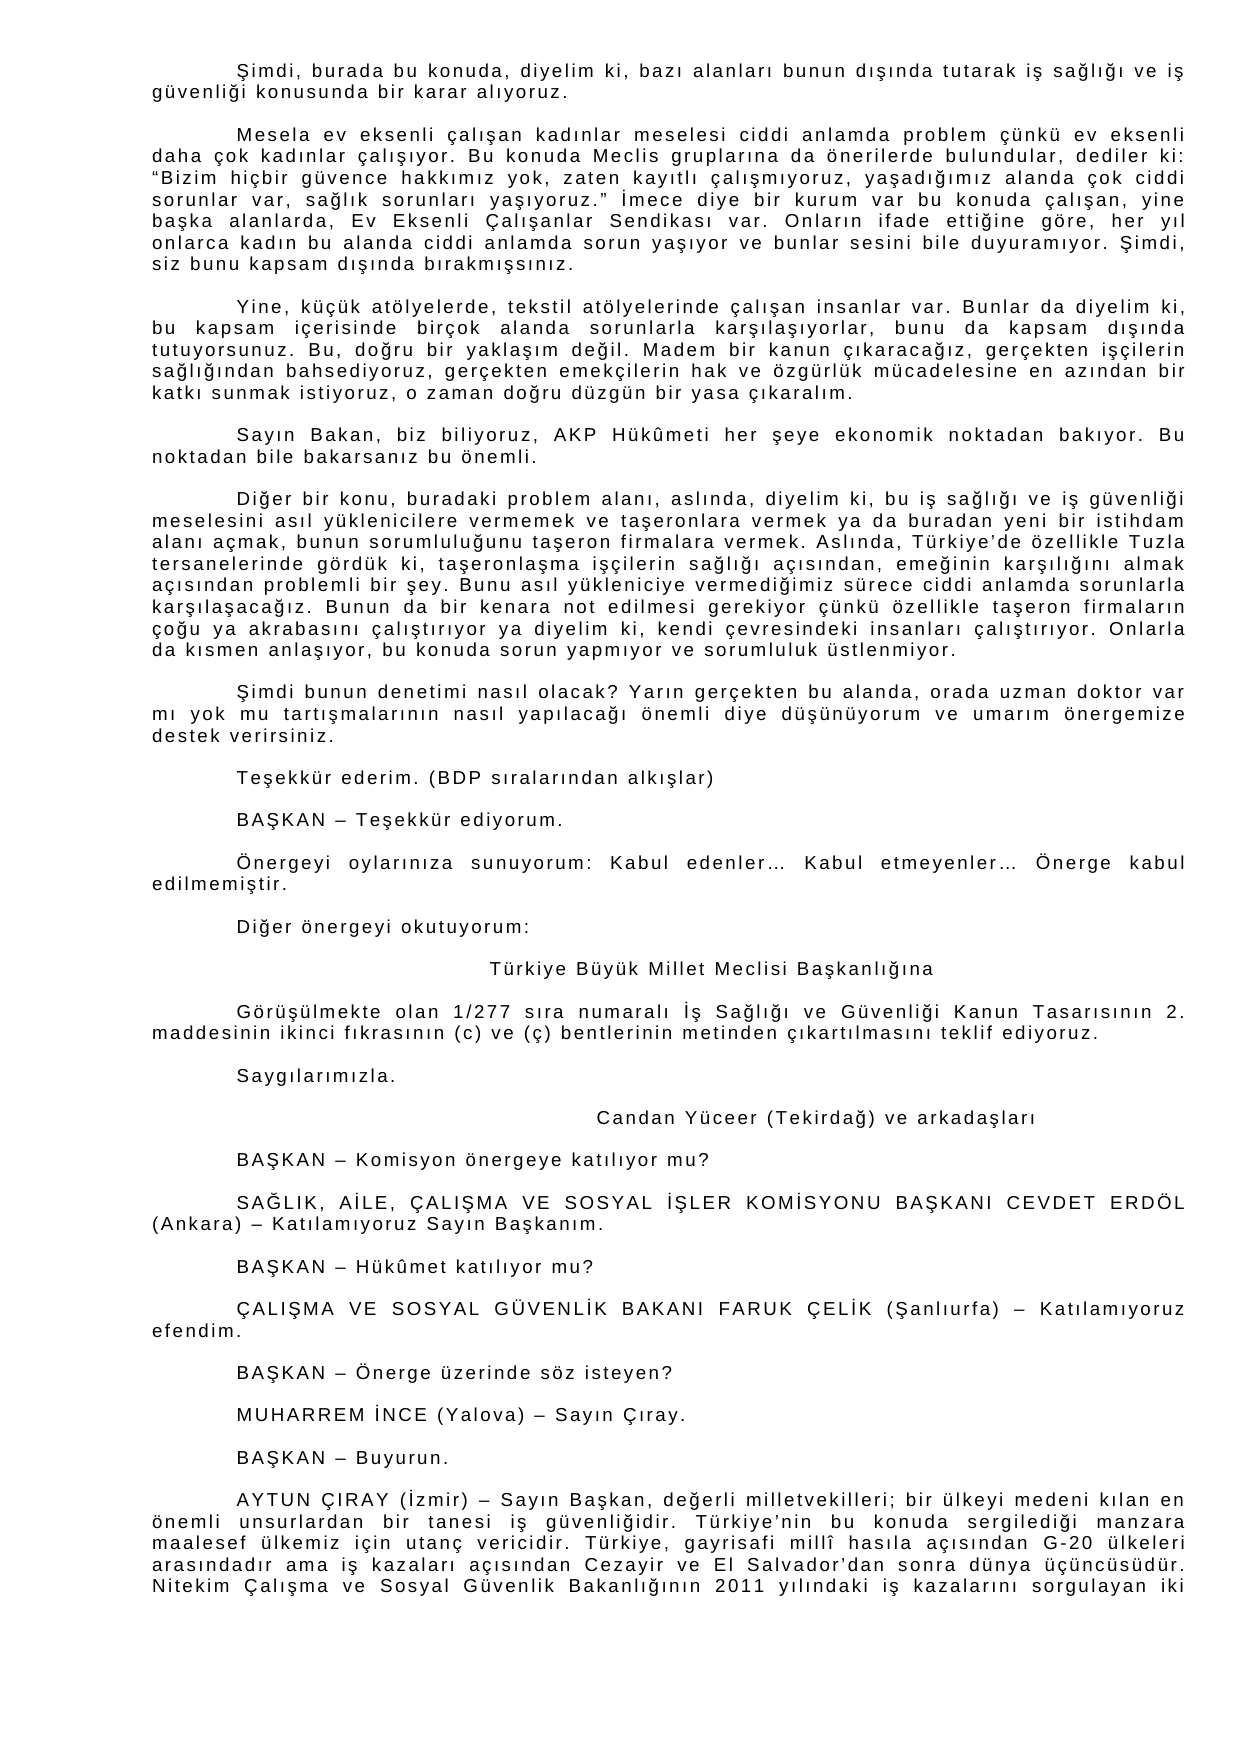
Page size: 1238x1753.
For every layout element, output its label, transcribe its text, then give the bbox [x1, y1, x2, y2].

text BAŞKAN – Teşekkür ediyorum. [152, 809, 1186, 831]
text SAĞLIK, AİLE, ÇALIŞMA VE SOSYAL İŞLER KOMİSYONU BAŞKANI CEVDET ERDÖL (Ankara) – Katılamıyoruz Sayın Başkanım. [152, 1192, 1186, 1235]
text Görüşülmekte olan 1/277 sıra numaralı İş Sağlığı ve Güvenliği Kanun Tasarısının 2. maddesinin ikinci fıkrasının (c) ve (ç) bentlerinin metinden çıkartılmasını teklif ediyoruz. [152, 1000, 1186, 1043]
text Şimdi, burada bu konuda, diyelim ki, bazı alanları bunun dışında tutarak iş sağlığı ve iş güvenliği konusunda bir karar alıyoruz. [152, 60, 1186, 103]
text Yine, küçük atölyelerde, tekstil atölyelerinde çalışan insanlar var. Bunlar da diyelim ki, bu kapsam içerisinde birçok alanda sorunlarla karşılaşıyorlar, bunu da kapsam dışında tutuyorsunuz. Bu, doğru bir yaklaşım değil. Madem bir kanun çıkaracağız, gerçekten işçilerin sağlığından bahsediyoruz, gerçekten emekçilerin hak ve özgürlük mücadelesine en azından bir katkı sunmak istiyoruz, o zaman doğru düzgün bir yasa çıkaralım. [152, 295, 1186, 403]
text Önergeyi oylarınıza sunuyorum: Kabul edenler… Kabul etmeyenler… Önerge kabul edilmemiştir. [152, 852, 1186, 895]
text Candan Yüceer (Tekirdağ) ve arkadaşları [152, 1107, 1186, 1128]
text BAŞKAN – Önerge üzerinde söz isteyen? [152, 1362, 1186, 1383]
text Mesela ev eksenli çalışan kadınlar meselesi ciddi anlamda problem çünkü ev eksenli daha çok kadınlar çalışıyor. Bu konuda Meclis gruplarına da önerilerde bulundular, dediler ki: “Bizim hiçbir güvence hakkımız yok, zaten kayıtlı çalışmıyoruz, yaşadığımız alanda çok ciddi sorunlar var, sağlık sorunları yaşıyoruz.” İmece diye bir kurum var bu konuda çalışan, yine başka alanlarda, Ev Eksenli Çalışanlar Sendikası var. Onların ifade ettiğine göre, her yıl onlarca kadın bu alanda ciddi anlamda sorun yaşıyor ve bunlar sesini bile duyuramıyor. Şimdi, siz bunu kapsam dışında bırakmışsınız. [152, 124, 1186, 274]
text Diğer bir konu, buradaki problem alanı, aslında, diyelim ki, bu iş sağlığı ve iş güvenliği meselesini asıl yüklenicilere vermemek ve taşeronlara vermek ya da buradan yeni bir istihdam alanı açmak, bunun sorumluluğunu taşeron firmalara vermek. Aslında, Türkiye’de özellikle Tuzla tersanelerinde gördük ki, taşeronlaşma işçilerin sağlığı açısından, emeğinin karşılığını almak açısından problemli bir şey. Bunu asıl yükleniciye vermediğimiz sürece ciddi anlamda sorunlarla karşılaşacağız. Bunun da bir kenara not edilmesi gerekiyor çünkü özellikle taşeron firmaların çoğu ya akrabasını çalıştırıyor ya diyelim ki, kendi çevresindeki insanları çalıştırıyor. Onlarla da kısmen anlaşıyor, bu konuda sorun yapmıyor ve sorumluluk üstlenmiyor. [152, 488, 1186, 661]
text Saygılarımızla. [152, 1064, 1186, 1086]
text BAŞKAN – Buyurun. [152, 1447, 1186, 1468]
text ÇALIŞMA VE SOSYAL GÜVENLİK BAKANI FARUK ÇELİK (Şanlıurfa) – Katılamıyoruz efendim. [152, 1298, 1186, 1341]
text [152, 1489, 1186, 1597]
text Şimdi bunun denetimi nasıl olacak? Yarın gerçekten bu alanda, orada uzman doktor var mı yok mu tartışmalarının nasıl yapılacağı önemli diye düşünüyorum ve umarım önergemize destek verirsiniz. [152, 681, 1186, 746]
text MUHARREM İNCE (Yalova) – Sayın Çıray. [152, 1404, 1186, 1426]
text Türkiye Büyük Millet Meclisi Başkanlığına [152, 958, 1186, 979]
text Diğer önergeyi okutuyorum: [152, 916, 1186, 937]
text Teşekkür ederim. (BDP sıralarından alkışlar) [152, 767, 1186, 788]
text BAŞKAN – Komisyon önergeye katılıyor mu? [152, 1149, 1186, 1171]
text BAŞKAN – Hükûmet katılıyor mu? [152, 1256, 1186, 1277]
text Sayın Bakan, biz biliyoruz, AKP Hükûmeti her şeye ekonomik noktadan bakıyor. Bu noktadan bile bakarsanız bu önemli. [152, 424, 1186, 467]
